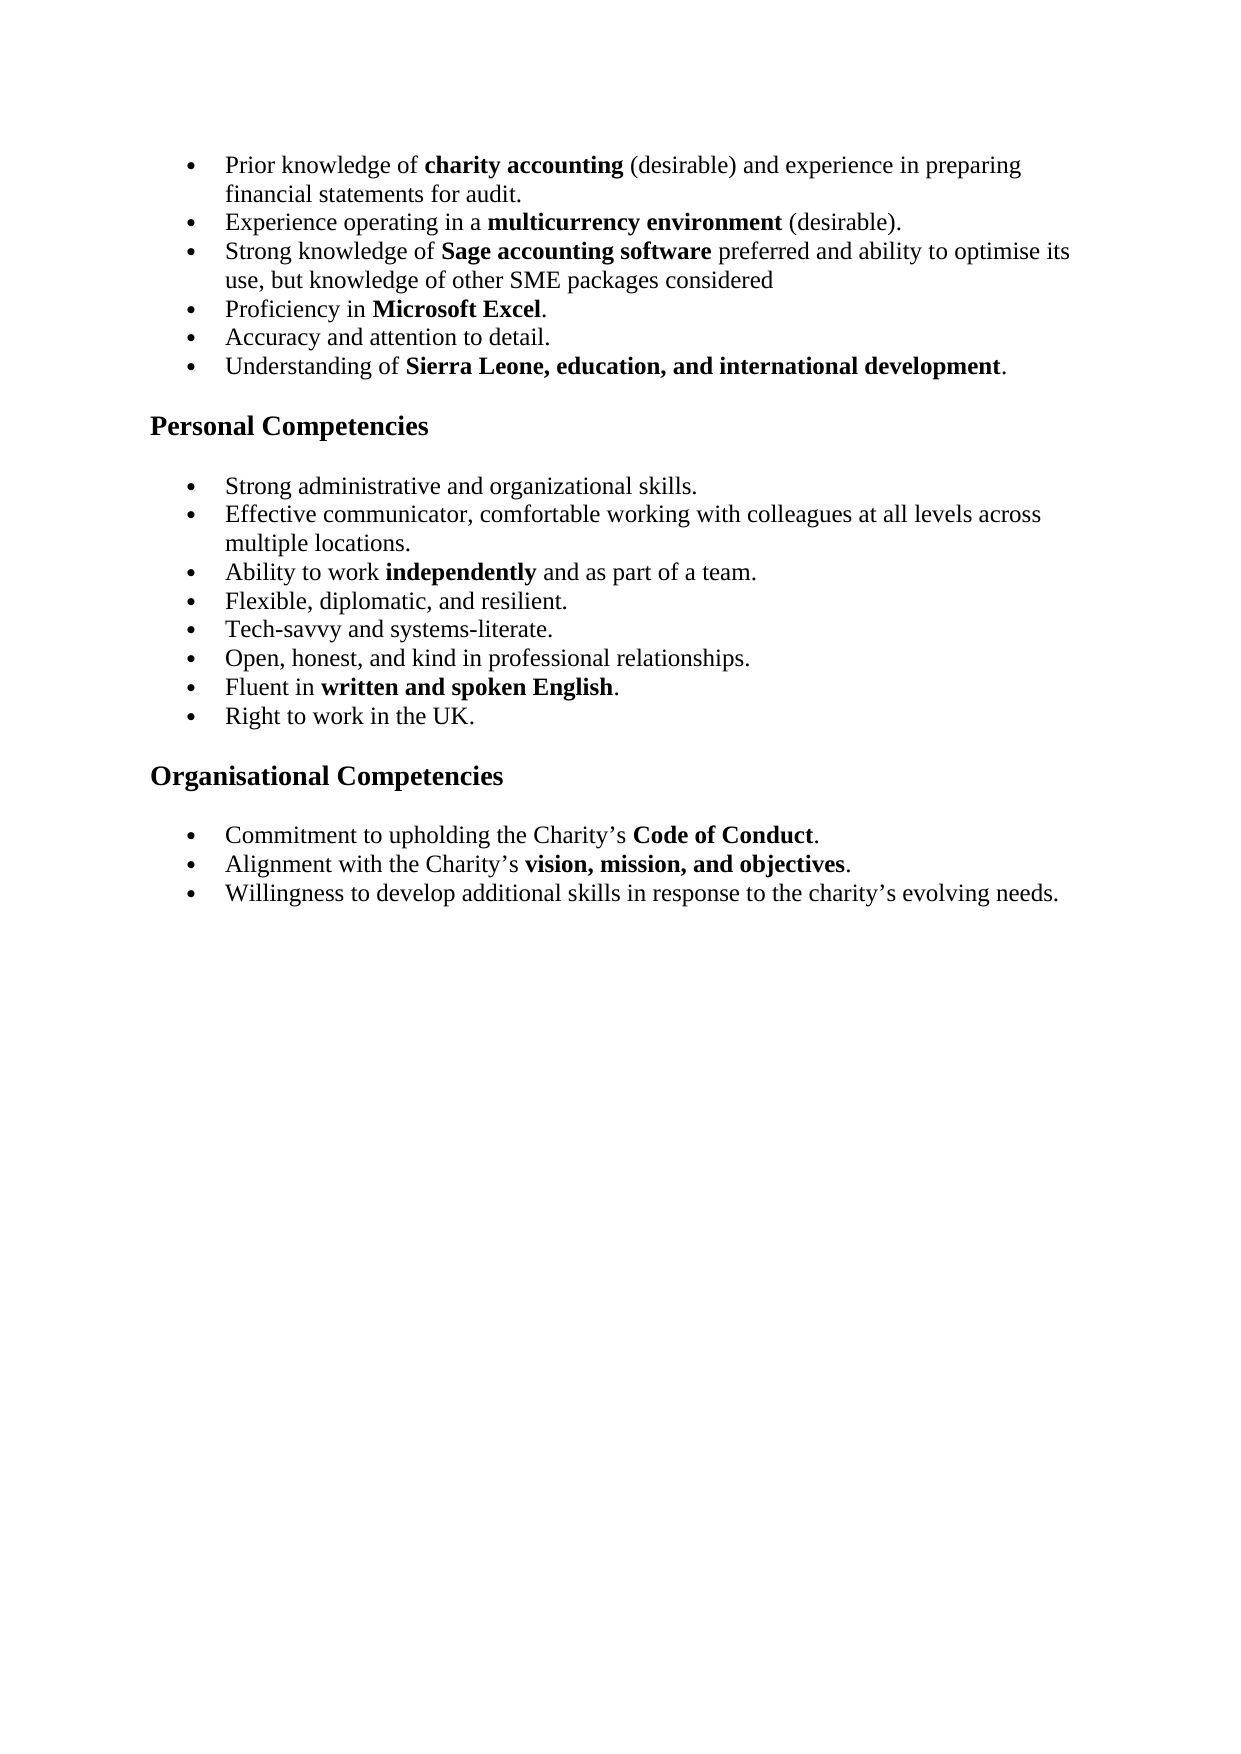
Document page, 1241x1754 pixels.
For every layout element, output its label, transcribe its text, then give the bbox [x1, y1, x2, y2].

list Fluent in written and spoken English. [187, 672, 1090, 701]
list Ability to work independently and as part of a team. [187, 557, 1090, 586]
list Prior knowledge of charity accounting (desirable) and experience in preparing financial statements for audit. [187, 150, 1090, 207]
list Commitment to upholding the Charity’s Code of Conduct. [187, 820, 1090, 849]
list Strong administrative and organizational skills. [187, 471, 1090, 499]
list Effective communicator, comfortable working with colleagues at all levels across multiple locations. [187, 499, 1090, 557]
text Organisational Competencies [150, 759, 1090, 791]
list Tech-savvy and systems-literate. [187, 614, 1090, 643]
list Experience operating in a multicurrency environment (desirable). [187, 207, 1090, 236]
list Open, honest, and kind in professional relationships. [187, 643, 1090, 672]
list Willingness to develop additional skills in response to the charity’s evolving needs. [187, 878, 1090, 906]
list Understanding of Sierra Leone, education, and international development. [187, 351, 1090, 380]
list Strong knowledge of Sage accounting software preferred and ability to optimise its use, but knowledge of other SME packages considered [187, 236, 1090, 294]
list Accuracy and attention to detail. [187, 322, 1090, 351]
list Right to work in the UK. [187, 701, 1090, 729]
list Proficiency in Microsoft Excel. [187, 294, 1090, 322]
text Personal Competencies [150, 409, 1090, 442]
list Flexible, diplomatic, and resilient. [187, 586, 1090, 614]
list Alignment with the Charity’s vision, mission, and objectives. [187, 849, 1090, 878]
